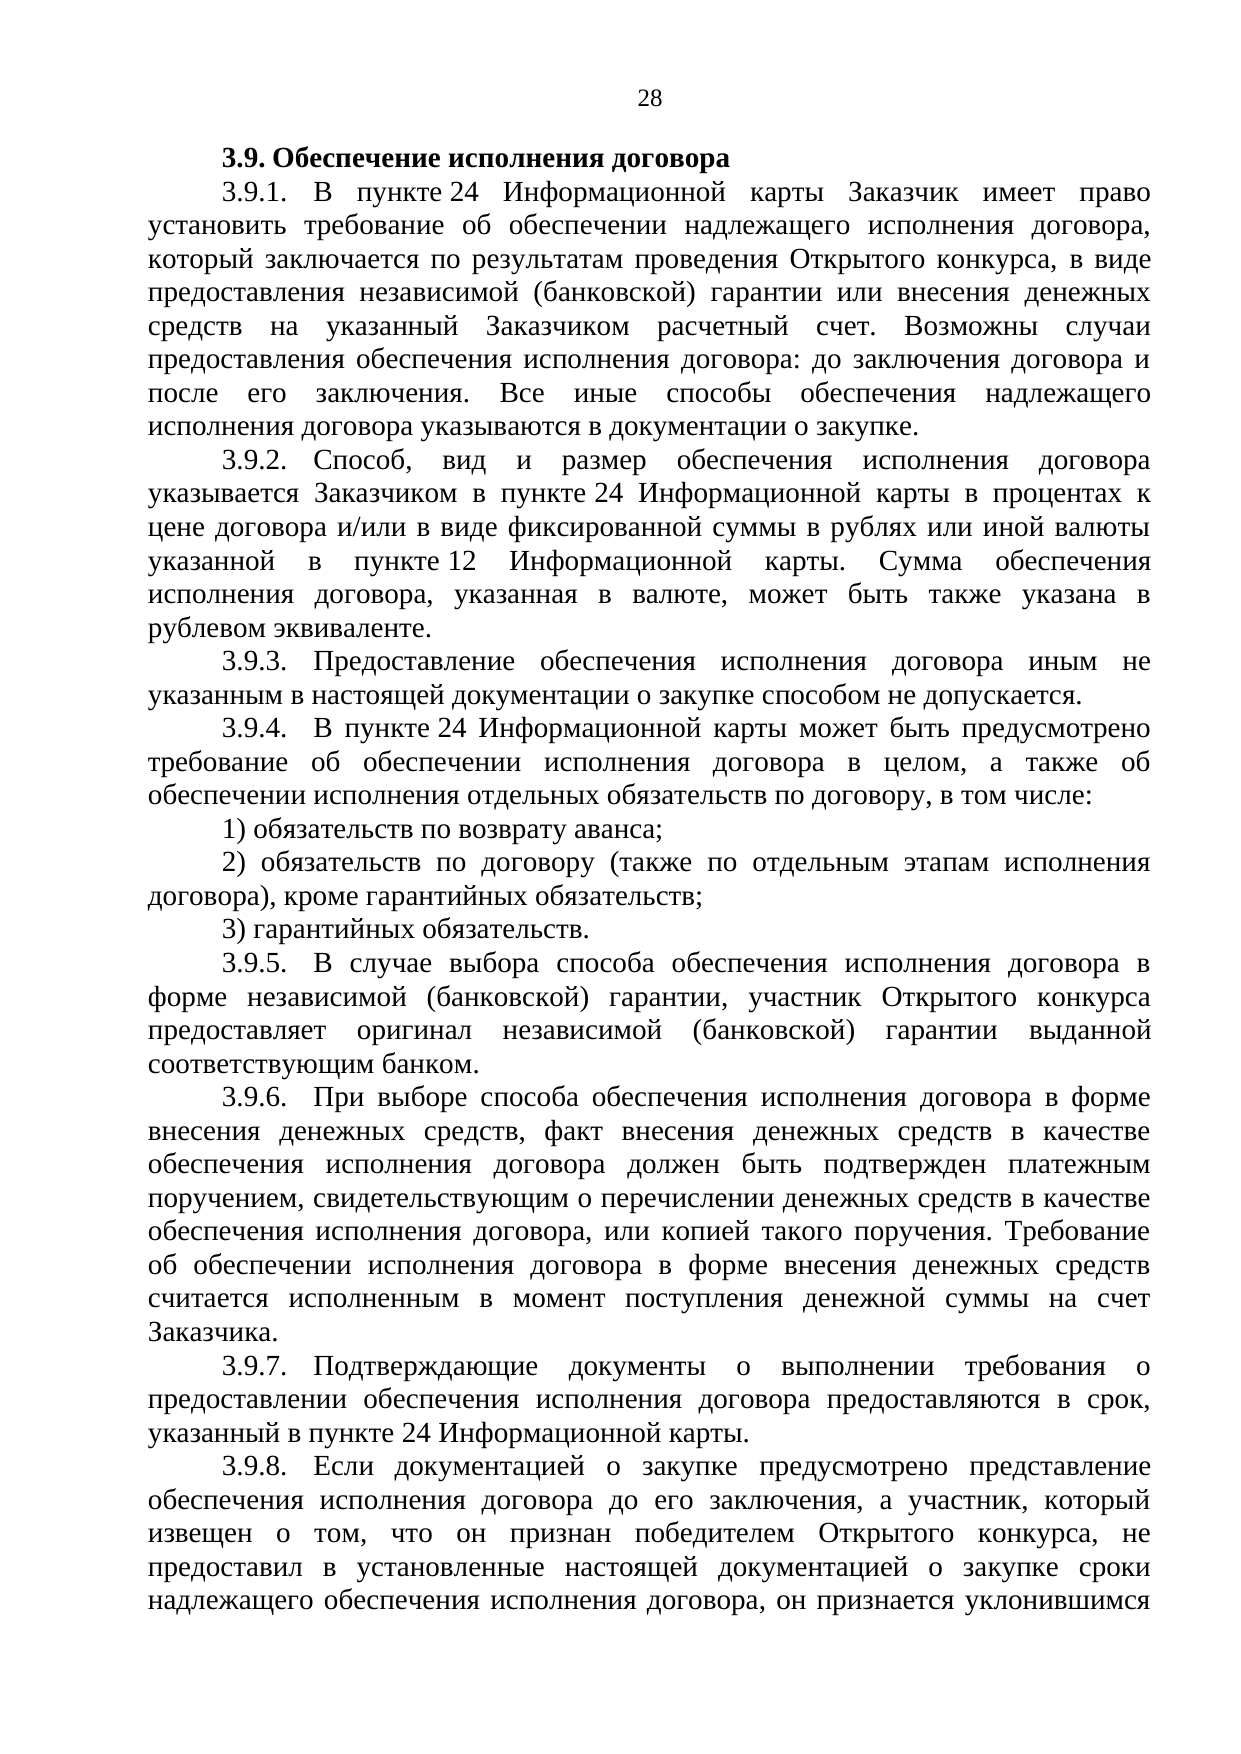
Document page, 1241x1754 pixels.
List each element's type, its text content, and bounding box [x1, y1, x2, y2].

list Подтверждающие документы о выполнении требования о предоставлении обеспечения исполнения договора предоставляются в срок, указанный в пункте 24 Информационной карты. [148, 1348, 1152, 1448]
list Предоставление обеспечения исполнения договора иным не указанным в настоящей документации о закупке способом не допускается. [148, 643, 1152, 710]
list В пункте 24 Информационной карты может быть предусмотрено требование об обеспечении исполнения договора в целом, а также об обеспечении исполнения отдельных обязательств по договору, в том числе: [148, 710, 1152, 811]
list В пункте 24 Информационной карты Заказчик имеет право установить требование об обеспечении надлежащего исполнения договора, который заключается по результатам проведения Открытого конкурса, в виде предоставления независимой (банковской) гарантии или внесения денежных средств на указанный Заказчиком расчетный счет. Возможны случаи предоставления обеспечения исполнения договора: до заключения договора и после его заключения. Все иные способы обеспечения надлежащего исполнения договора указываются в документации о закупке. [148, 174, 1152, 442]
list В случае выбора способа обеспечения исполнения договора в форме независимой (банковской) гарантии, участник Открытого конкурса предоставляет оригинал независимой (банковской) гарантии выданной соответствующим банком. [148, 945, 1152, 1079]
list 2) обязательств по договору (также по отдельным этапам исполнения договора), кроме гарантийных обязательств; [148, 844, 1152, 912]
list При выборе способа обеспечения исполнения договора в форме внесения денежных средств, факт внесения денежных средств в качестве обеспечения исполнения договора должен быть подтвержден платежным поручением, свидетельствующим о перечислении денежных средств в качестве обеспечения исполнения договора, или копией такого поручения. Требование об обеспечении исполнения договора в форме внесения денежных средств считается исполненным в момент поступления денежной суммы на счет Заказчика. [148, 1079, 1152, 1348]
list Способ, вид и размер обеспечения исполнения договора указывается Заказчиком в пункте 24 Информационной карты в процентах к цене договора и/или в виде фиксированной суммы в рублях или иной валюты указанной в пункте 12 Информационной карты. Сумма обеспечения исполнения договора, указанная в валюте, может быть также указана в рублевом эквиваленте. [148, 442, 1152, 643]
list Обеспечение исполнения договора [148, 140, 1152, 174]
list 3) гарантийных обязательств. [148, 912, 1152, 945]
list 1) обязательств по возврату аванса; [148, 811, 1152, 844]
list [148, 1448, 1152, 1616]
